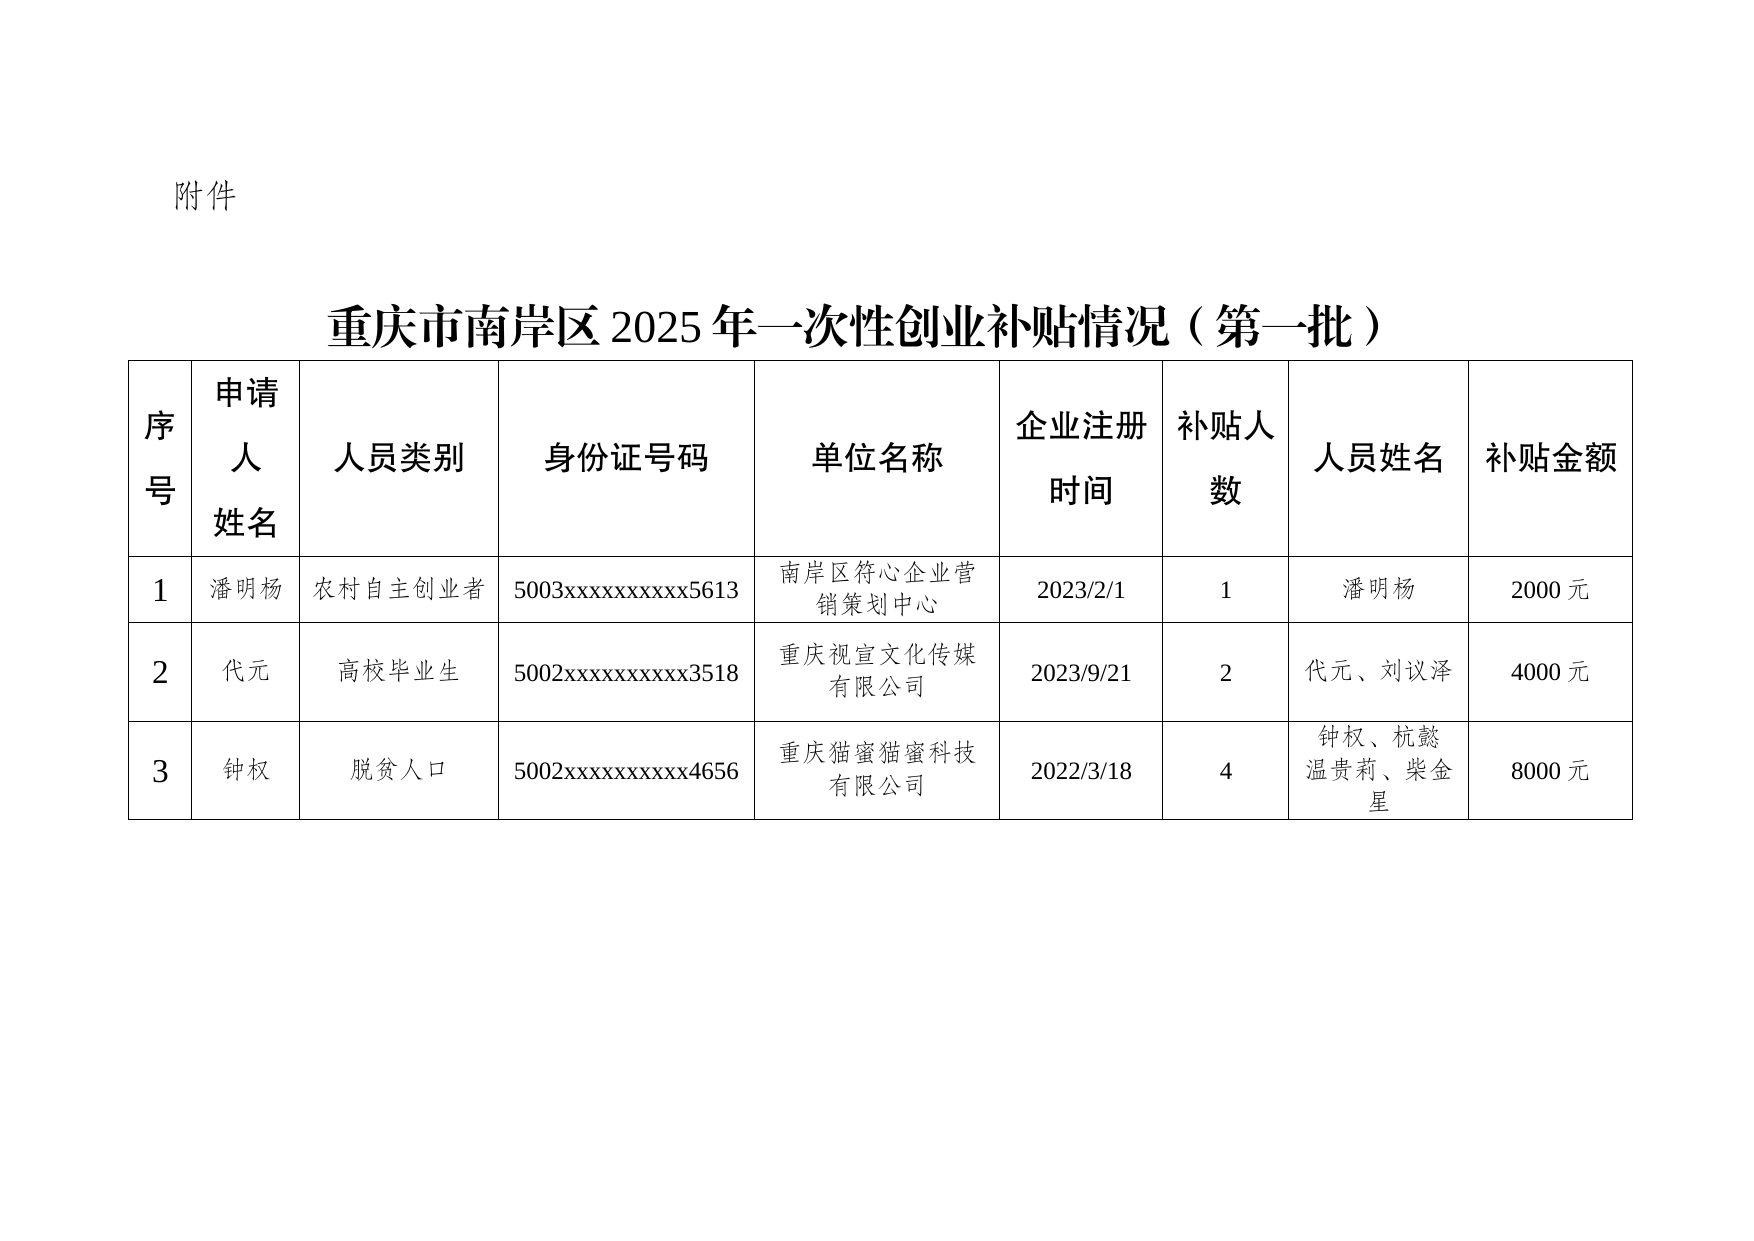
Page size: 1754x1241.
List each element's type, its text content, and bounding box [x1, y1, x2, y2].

table_header 人员类别 [300, 361, 498, 556]
table_cell 8000元 [1469, 722, 1632, 819]
text 重庆市南岸区2025年一次性创业补贴情况（第一批） [171, 295, 1553, 360]
table_cell 5002xxxxxxxxxx3518 [499, 623, 754, 721]
table_cell 5002xxxxxxxxxx4656 [499, 722, 754, 819]
table_cell 脱贫人口 [300, 722, 498, 819]
table_cell 2000元 [1469, 557, 1632, 622]
table_cell 4 [1163, 722, 1288, 819]
table_header 补贴金额 [1469, 361, 1632, 556]
table_cell 4000元 [1469, 623, 1632, 721]
table_cell 钟权、杭懿 温贵莉、柴金星 [1289, 722, 1468, 819]
table_cell 1 [129, 557, 191, 622]
table_cell 重庆猫蜜猫蜜科技 有限公司 [755, 722, 999, 819]
table_cell 潘明杨 [192, 557, 299, 622]
table_cell 代元 [192, 623, 299, 721]
table_cell 2023/9/21 [1000, 623, 1162, 721]
table_cell 2 [129, 623, 191, 721]
table_cell 3 [129, 722, 191, 819]
table_cell 潘明杨 [1289, 557, 1468, 622]
table_cell 2 [1163, 623, 1288, 721]
table_cell 农村自主创业者 [300, 557, 498, 622]
table_cell 2023/2/1 [1000, 557, 1162, 622]
table_cell 2022/3/18 [1000, 722, 1162, 819]
table_header 申请人 姓名 [192, 361, 299, 556]
table_cell 南岸区符心企业营销策划中心 [755, 557, 999, 622]
table_header 单位名称 [755, 361, 999, 556]
table_header 企业注册 时间 [1000, 361, 1162, 556]
table_header 身份证号码 [499, 361, 754, 556]
table_cell 重庆视宣文化传媒 有限公司 [755, 623, 999, 721]
table_header 补贴人数 [1163, 361, 1288, 556]
table_header 序号 [129, 361, 191, 556]
table_cell 钟权 [192, 722, 299, 819]
text 附件 [171, 165, 1553, 230]
table_cell 1 [1163, 557, 1288, 622]
table_cell 代元、刘议泽 [1289, 623, 1468, 721]
table_cell 5003xxxxxxxxxx5613 [499, 557, 754, 622]
table_cell 高校毕业生 [300, 623, 498, 721]
table_header 人员姓名 [1289, 361, 1468, 556]
